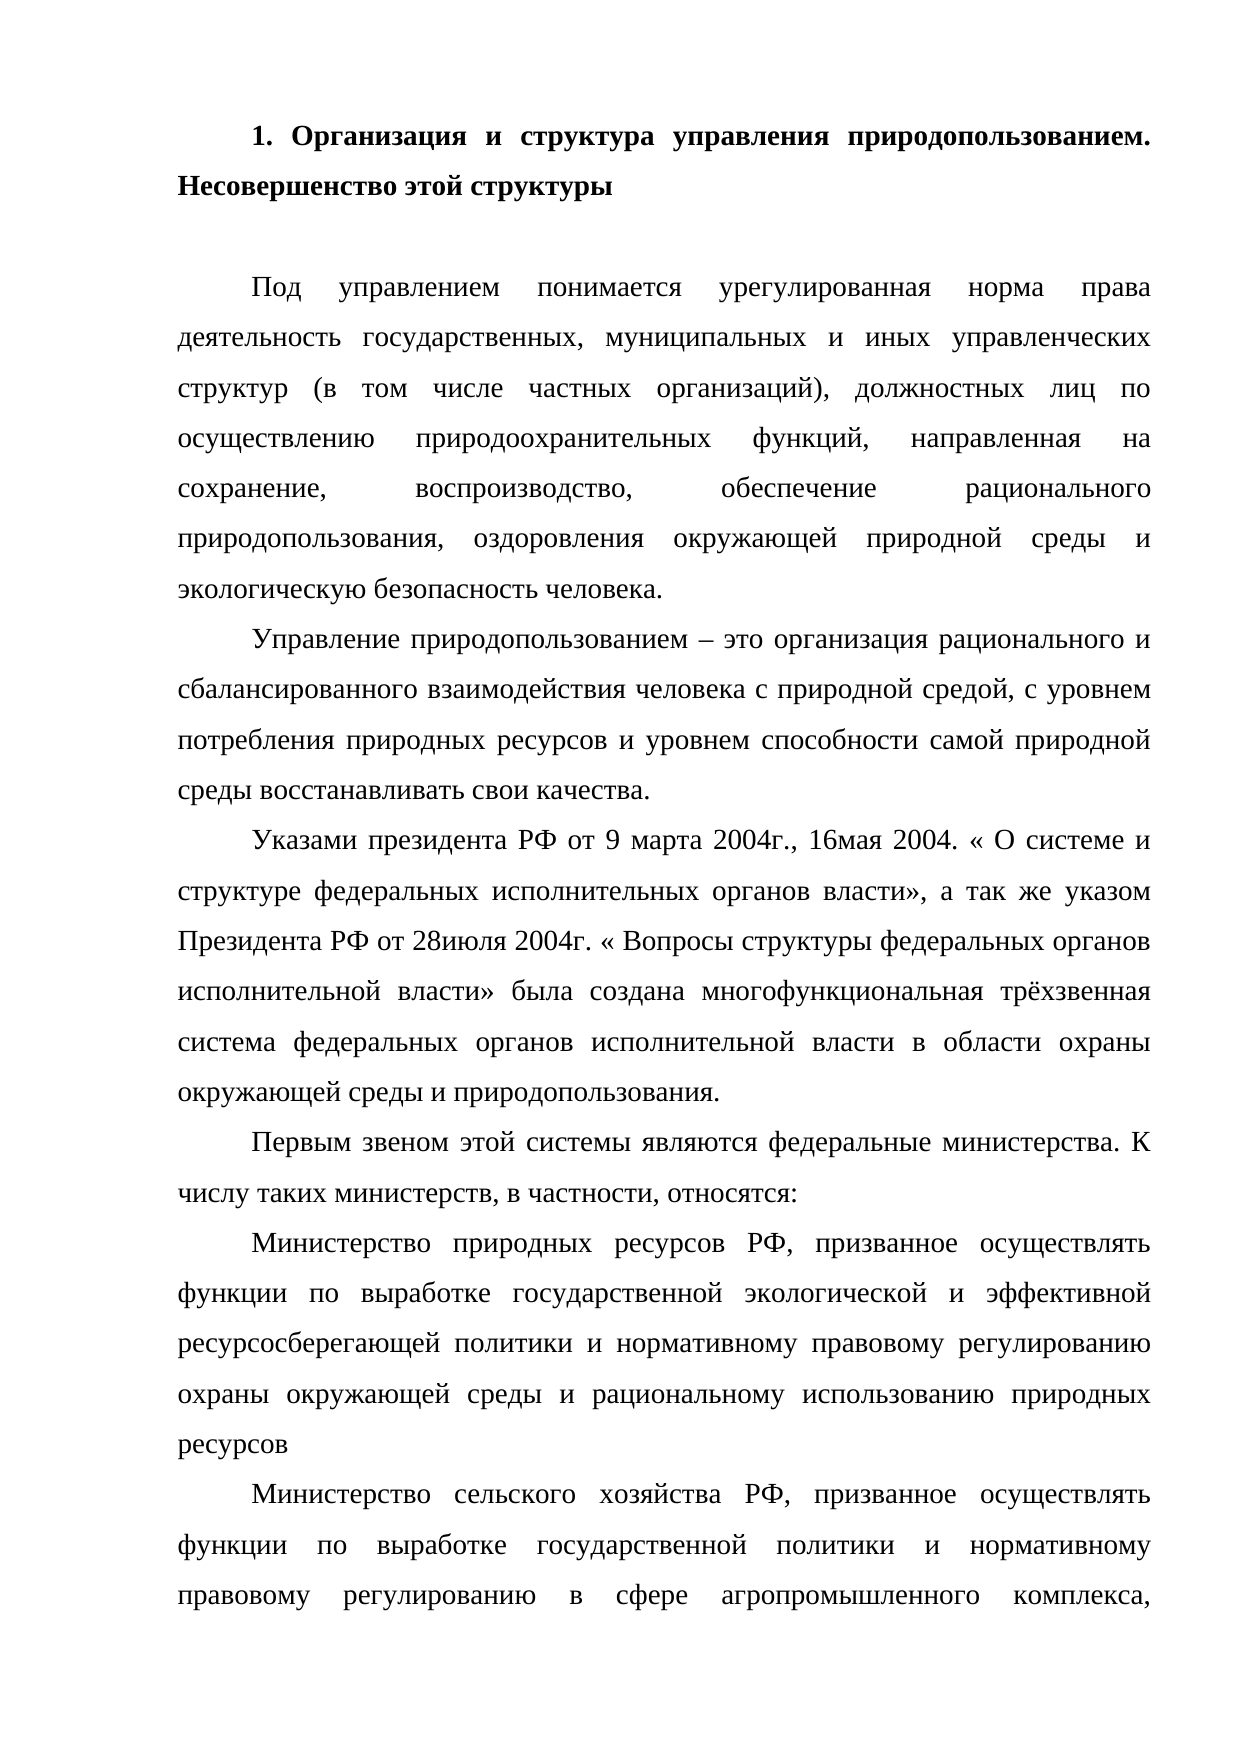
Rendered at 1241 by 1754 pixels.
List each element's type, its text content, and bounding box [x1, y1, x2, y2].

text Управление природопользованием – это организация рационального и сбалансированного взаимодействия человека с природной средой, с уровнем потребления природных ресурсов и уровнем способности самой природной среды восстанавливать свои качества. [177, 621, 1152, 806]
text Министерство природных ресурсов РФ, призванное осуществлять функции по выработке государственной экологической и эффективной ресурсосберегающей политики и нормативному правовому регулированию охраны окружающей среды и рациональному использованию природных ресурсов [177, 1225, 1152, 1460]
text Первым звеном этой системы являются федеральные министерства. К числу таких министерств, в частности, относятся: [177, 1124, 1152, 1208]
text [177, 1477, 1152, 1611]
text Под управлением понимается урегулированная норма права деятельность государственных, муниципальных и иных управленческих структур (в том числе частных организаций), должностных лиц по осуществлению природоохранительных функций, направленная на сохранение, воспроизводство, обеспечение рационального природопользования, оздоровления окружающей природной среды и экологическую безопасность человека. [177, 269, 1152, 604]
text Указами президента РФ от 9 марта 2004г., 16мая 2004. « О системе и структуре федеральных исполнительных органов власти», а так же указом Президента РФ от 28июля 2004г. « Вопросы структуры федеральных органов исполнительной власти» была создана многофункциональная трёхзвенная система федеральных органов исполнительной власти в области охраны окружающей среды и природопользования. [177, 822, 1152, 1108]
text 1. Организация и структура управления природопользованием. Несовершенство этой структуры [177, 118, 1152, 202]
